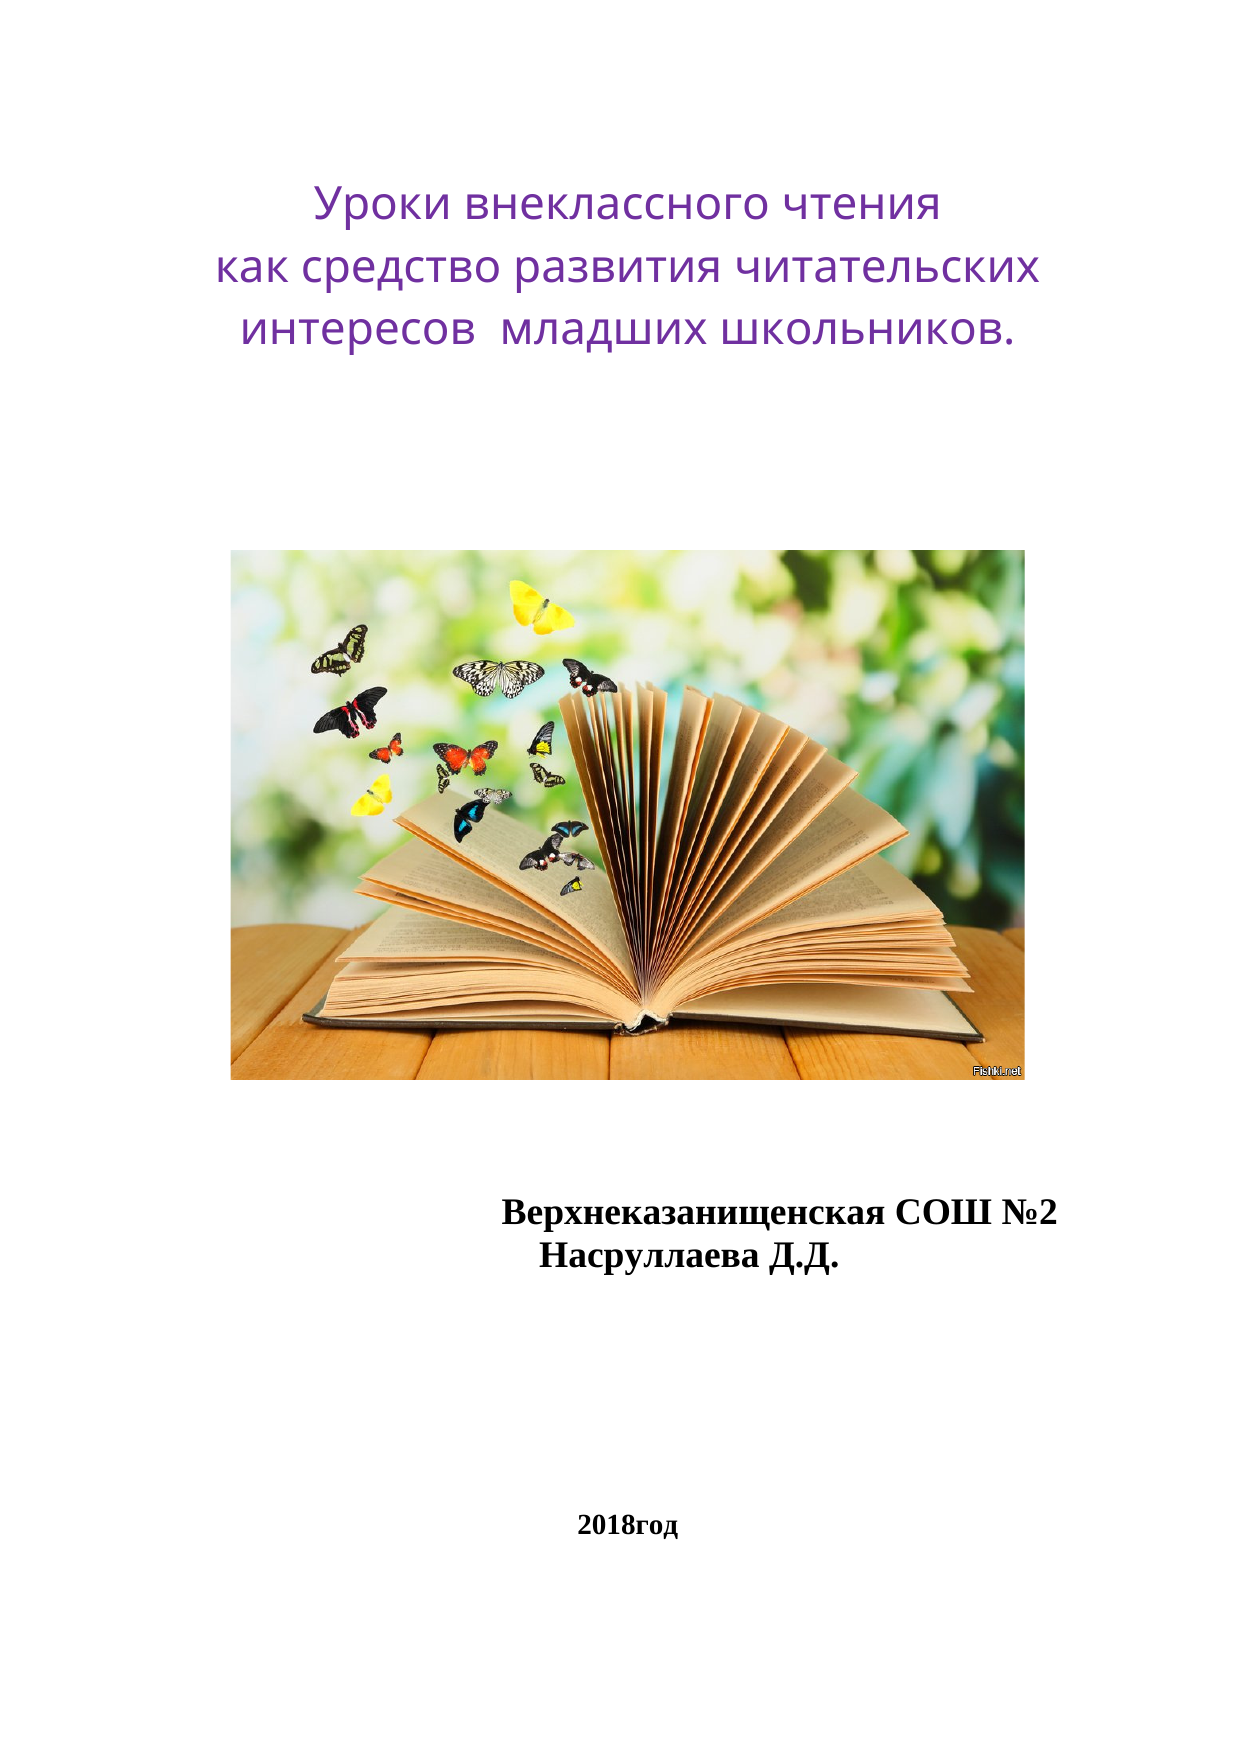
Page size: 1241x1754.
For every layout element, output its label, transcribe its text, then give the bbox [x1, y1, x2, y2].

text Верхнеказанищенская СОШ №2 [118, 1190, 1137, 1233]
text интересов младших школьников. [118, 296, 1137, 358]
text 2018год [118, 1507, 1137, 1541]
text Насруллаева Д.Д. [118, 1233, 1137, 1276]
text как средство развития читательских [118, 233, 1137, 296]
picture [230, 550, 1025, 1080]
text Уроки внеклассного чтения [118, 171, 1137, 233]
